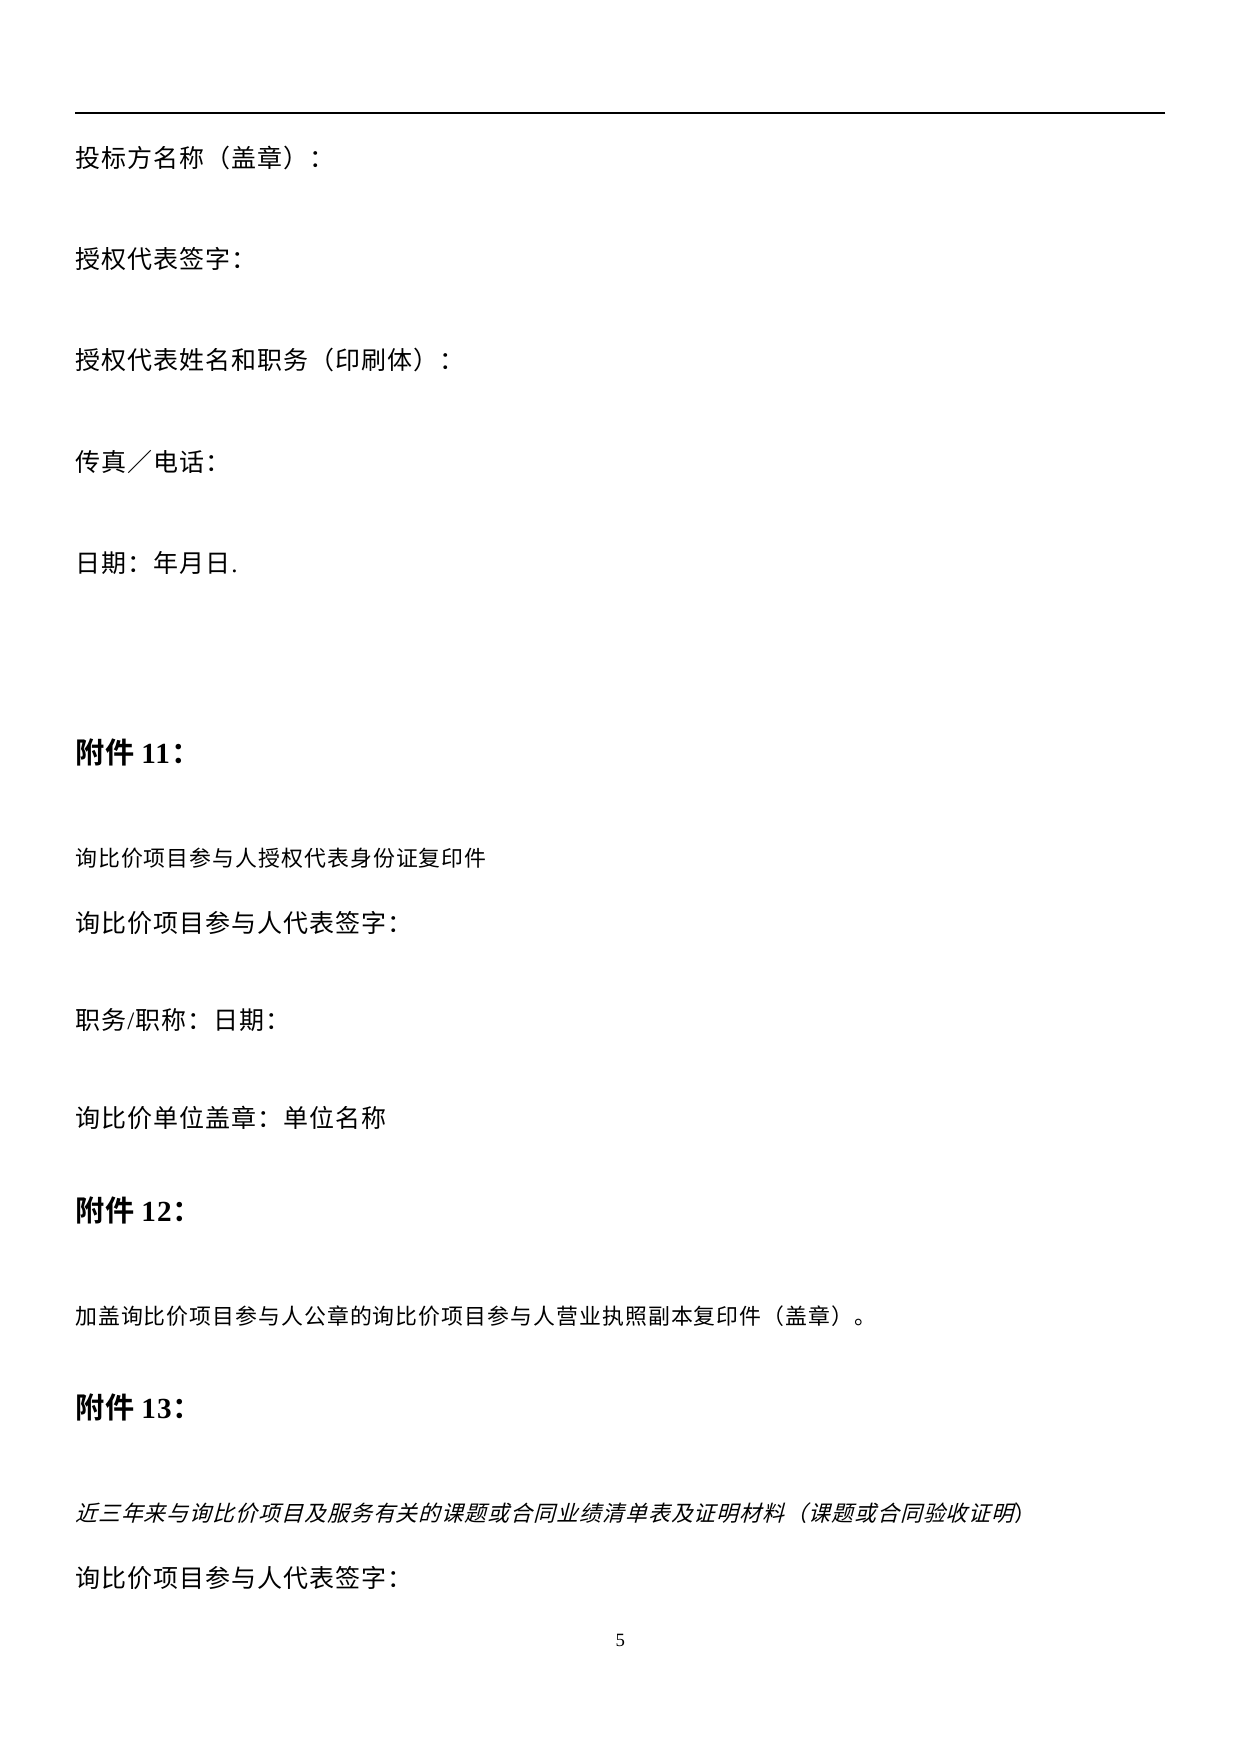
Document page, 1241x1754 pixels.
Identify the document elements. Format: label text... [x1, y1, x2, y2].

text 传真／电话： [75, 428, 1165, 493]
text 职务/职称：日期： [75, 986, 1165, 1051]
subtitle 附件13： [75, 1373, 1165, 1438]
text 询比价单位盖章：单位名称 [75, 1084, 1165, 1149]
text 询比价项目参与人授权代表身份证复印件 [75, 841, 1165, 873]
text 加盖询比价项目参与人公章的询比价项目参与人营业执照副本复印件（盖章）。 [75, 1299, 1165, 1331]
text 近三年来与询比价项目及服务有关的课题或合同业绩清单表及证明材料（课题或合同验收证明） [75, 1496, 1165, 1528]
text 投标方名称（盖章）： [75, 124, 1165, 189]
text 授权代表姓名和职务（印刷体）： [75, 326, 1165, 391]
text 授权代表签字： [75, 225, 1165, 290]
subtitle 附件11： [75, 718, 1165, 783]
text 日期：年月日. [75, 529, 1165, 594]
text 询比价项目参与人代表签字： [75, 889, 1165, 954]
subtitle 附件12： [75, 1176, 1165, 1241]
text 询比价项目参与人代表签字： [75, 1544, 1165, 1609]
